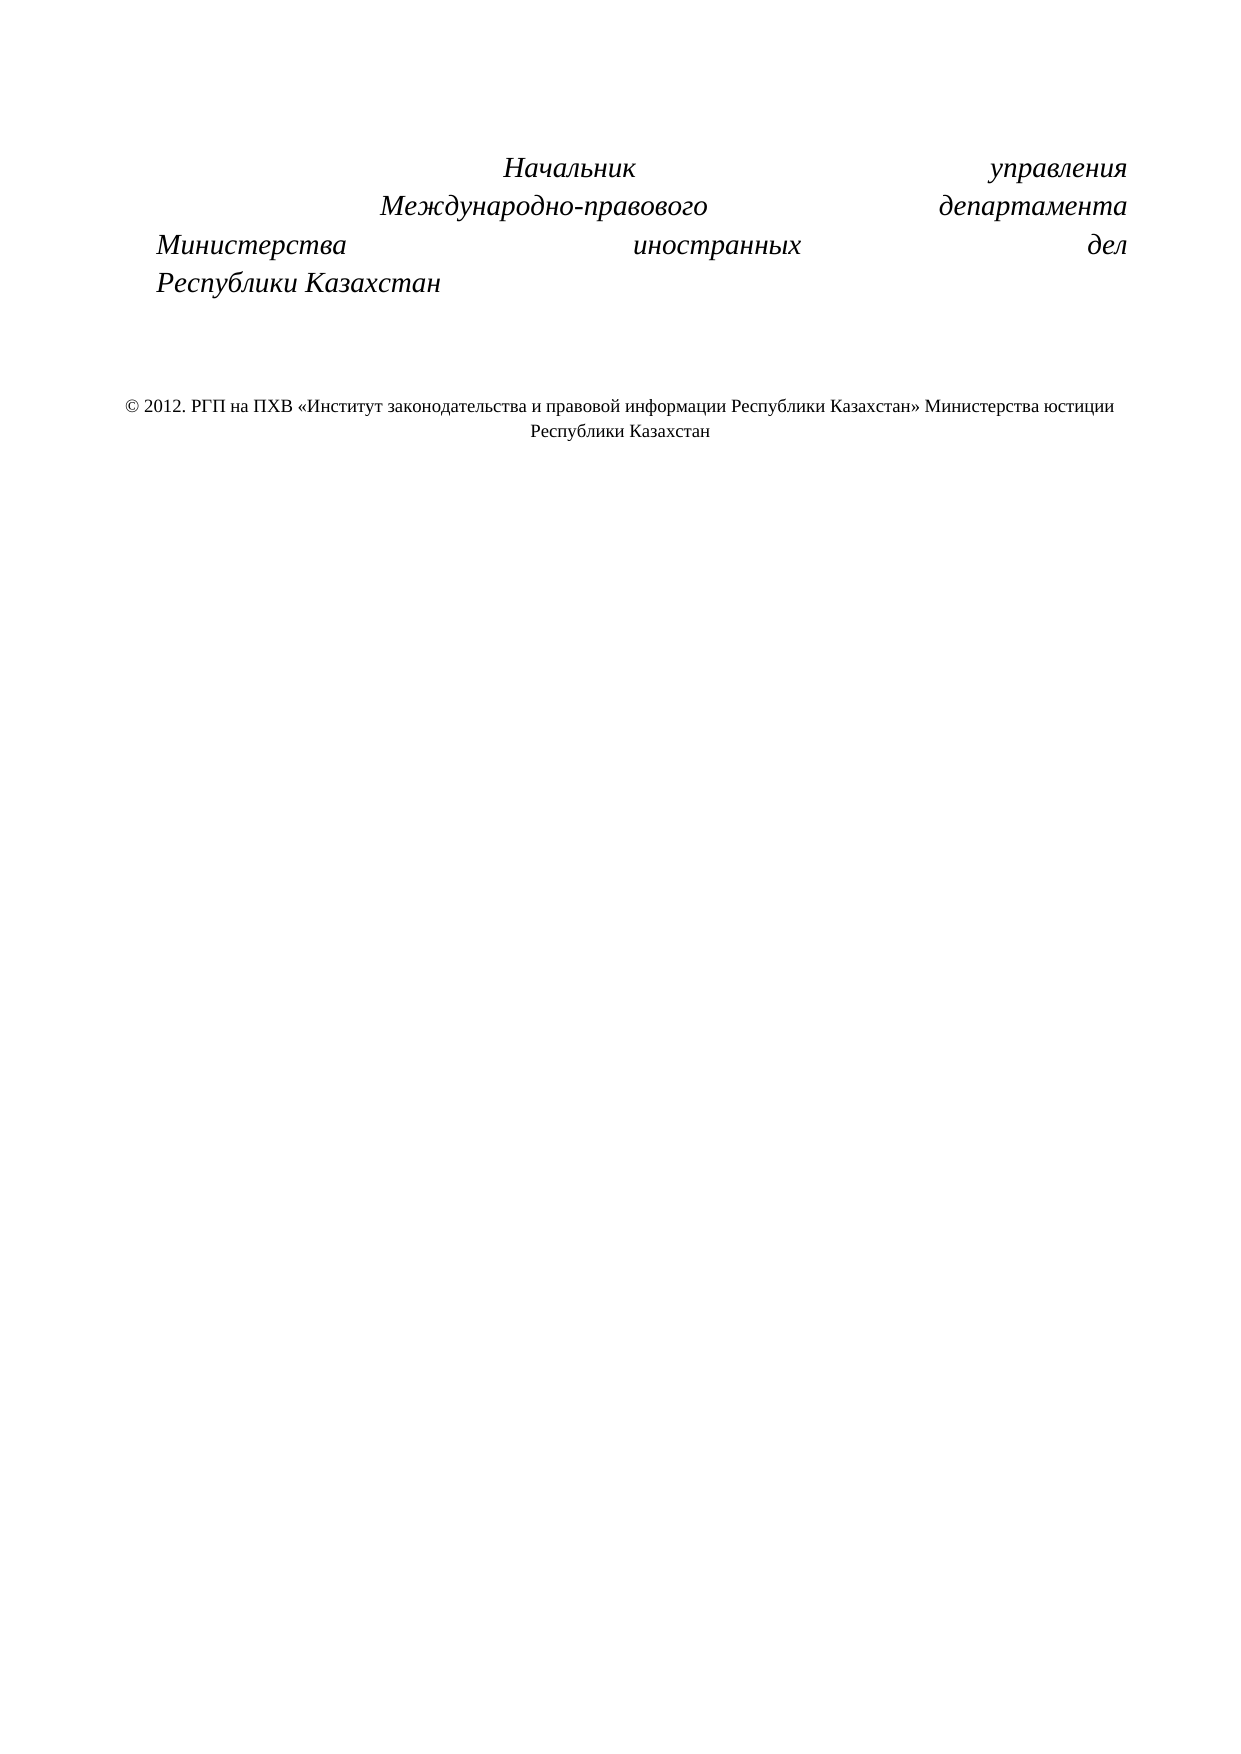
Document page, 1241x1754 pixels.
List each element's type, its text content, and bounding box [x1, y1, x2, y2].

text © 2012. РГП на ПХВ «Институт законодательства и правовой информации Республики Казахстан» Министерства юстиции Республики Казахстан [112, 395, 1128, 441]
text Начальник управления Международно-правового департамента Министерства иностранных дел Республики Казахстан [112, 150, 1128, 299]
